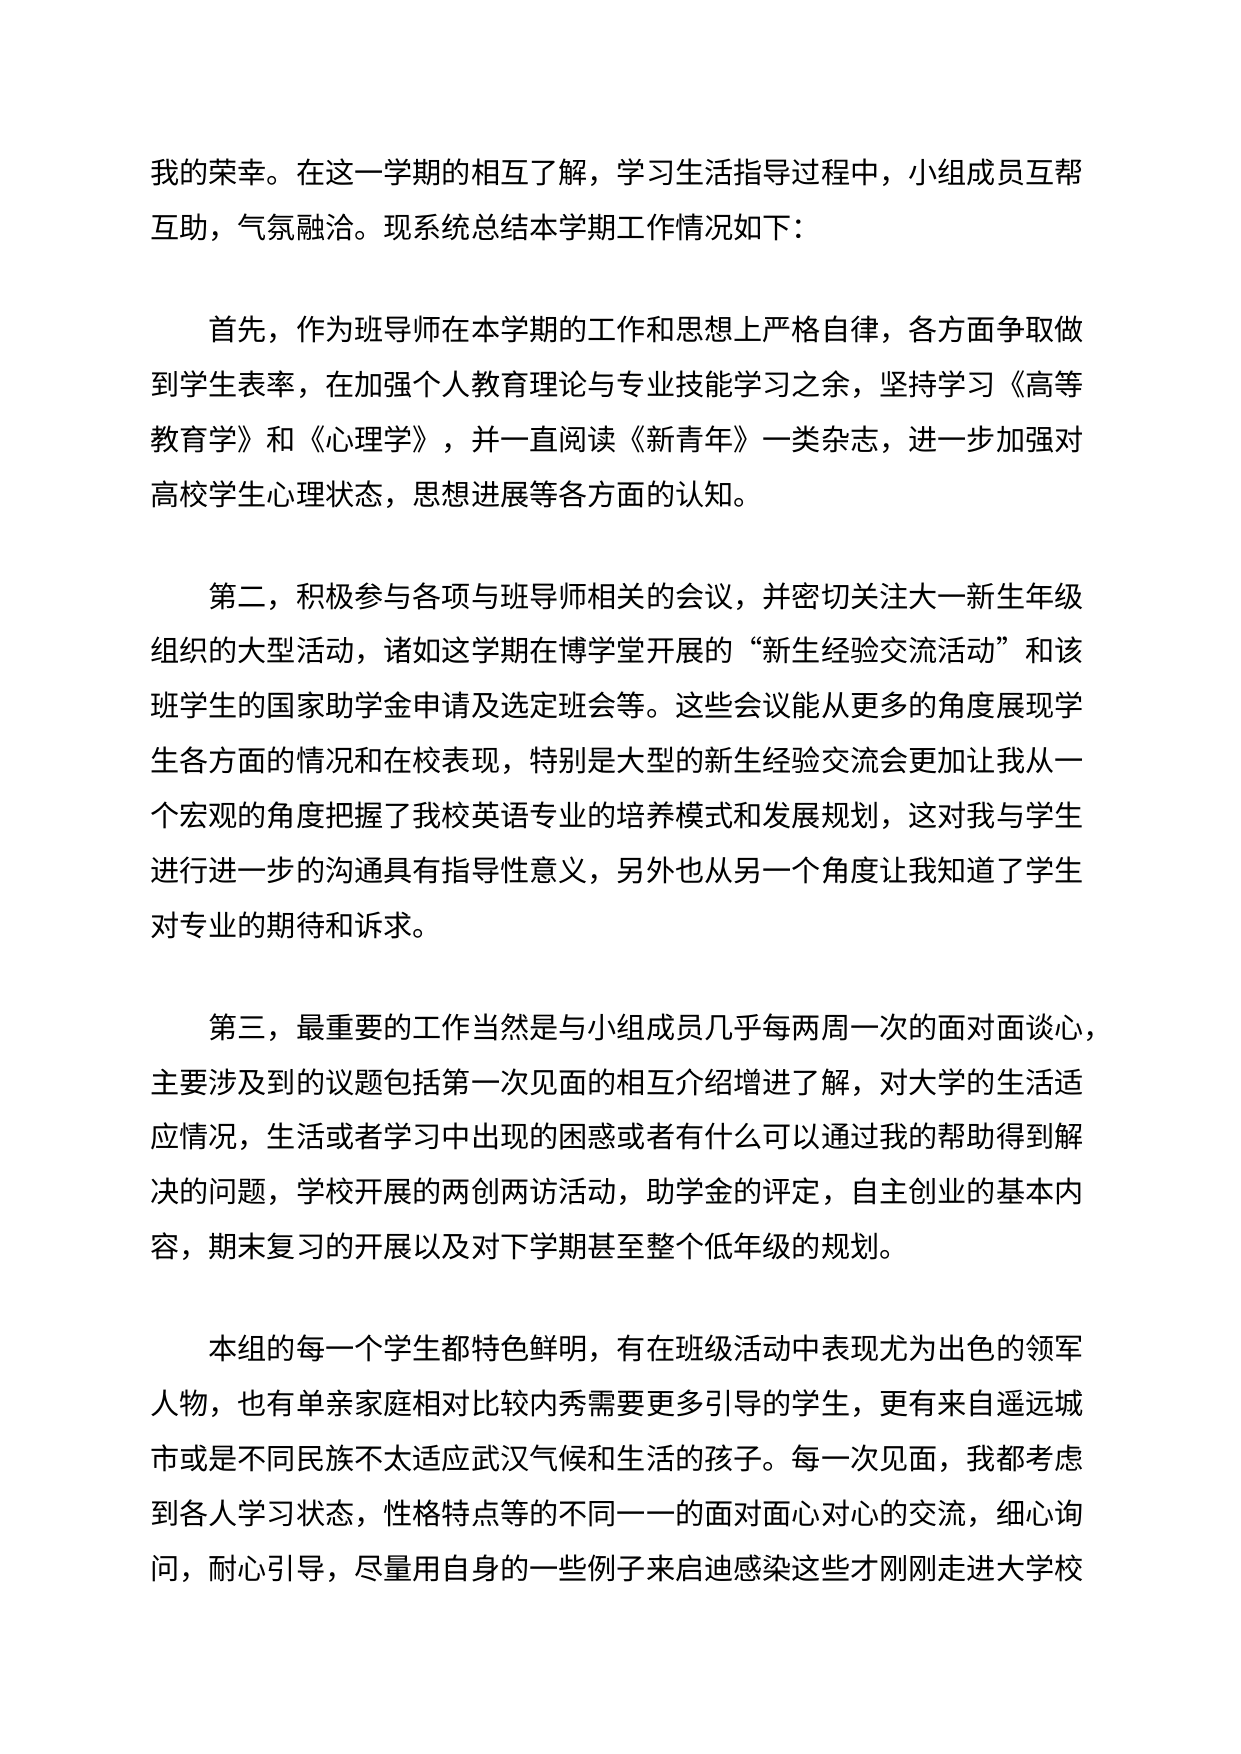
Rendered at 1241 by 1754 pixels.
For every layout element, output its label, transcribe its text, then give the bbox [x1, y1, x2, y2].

text 第三，最重要的工作当然是与小组成员几乎每两周一次的面对面谈心，主要涉及到的议题包括第一次见面的相互介绍增进了解，对大学的生活适应情况，生活或者学习中出现的困惑或者有什么可以通过我的帮助得到解决的问题，学校开展的两创两访活动，助学金的评定，自主创业的基本内容，期末复习的开展以及对下学期甚至整个低年级的规划。 [150, 1004, 1090, 1266]
text 首先，作为班导师在本学期的工作和思想上严格自律，各方面争取做到学生表率，在加强个人教育理论与专业技能学习之余，坚持学习《高等教育学》和《心理学》，并一直阅读《新青年》一类杂志，进一步加强对高校学生心理状态，思想进展等各方面的认知。 [150, 307, 1090, 514]
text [150, 1326, 1090, 1587]
text 第二，积极参与各项与班导师相关的会议，并密切关注大一新生年级组织的大型活动，诸如这学期在博学堂开展的“新生经验交流活动”和该班学生的国家助学金申请及选定班会等。这些会议能从更多的角度展现学生各方面的情况和在校表现，特别是大型的新生经验交流会更加让我从一个宏观的角度把握了我校英语专业的培养模式和发展规划，这对我与学生进行进一步的沟通具有指导性意义，另外也从另一个角度让我知道了学生对专业的期待和诉求。 [150, 573, 1090, 945]
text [150, 150, 1090, 247]
